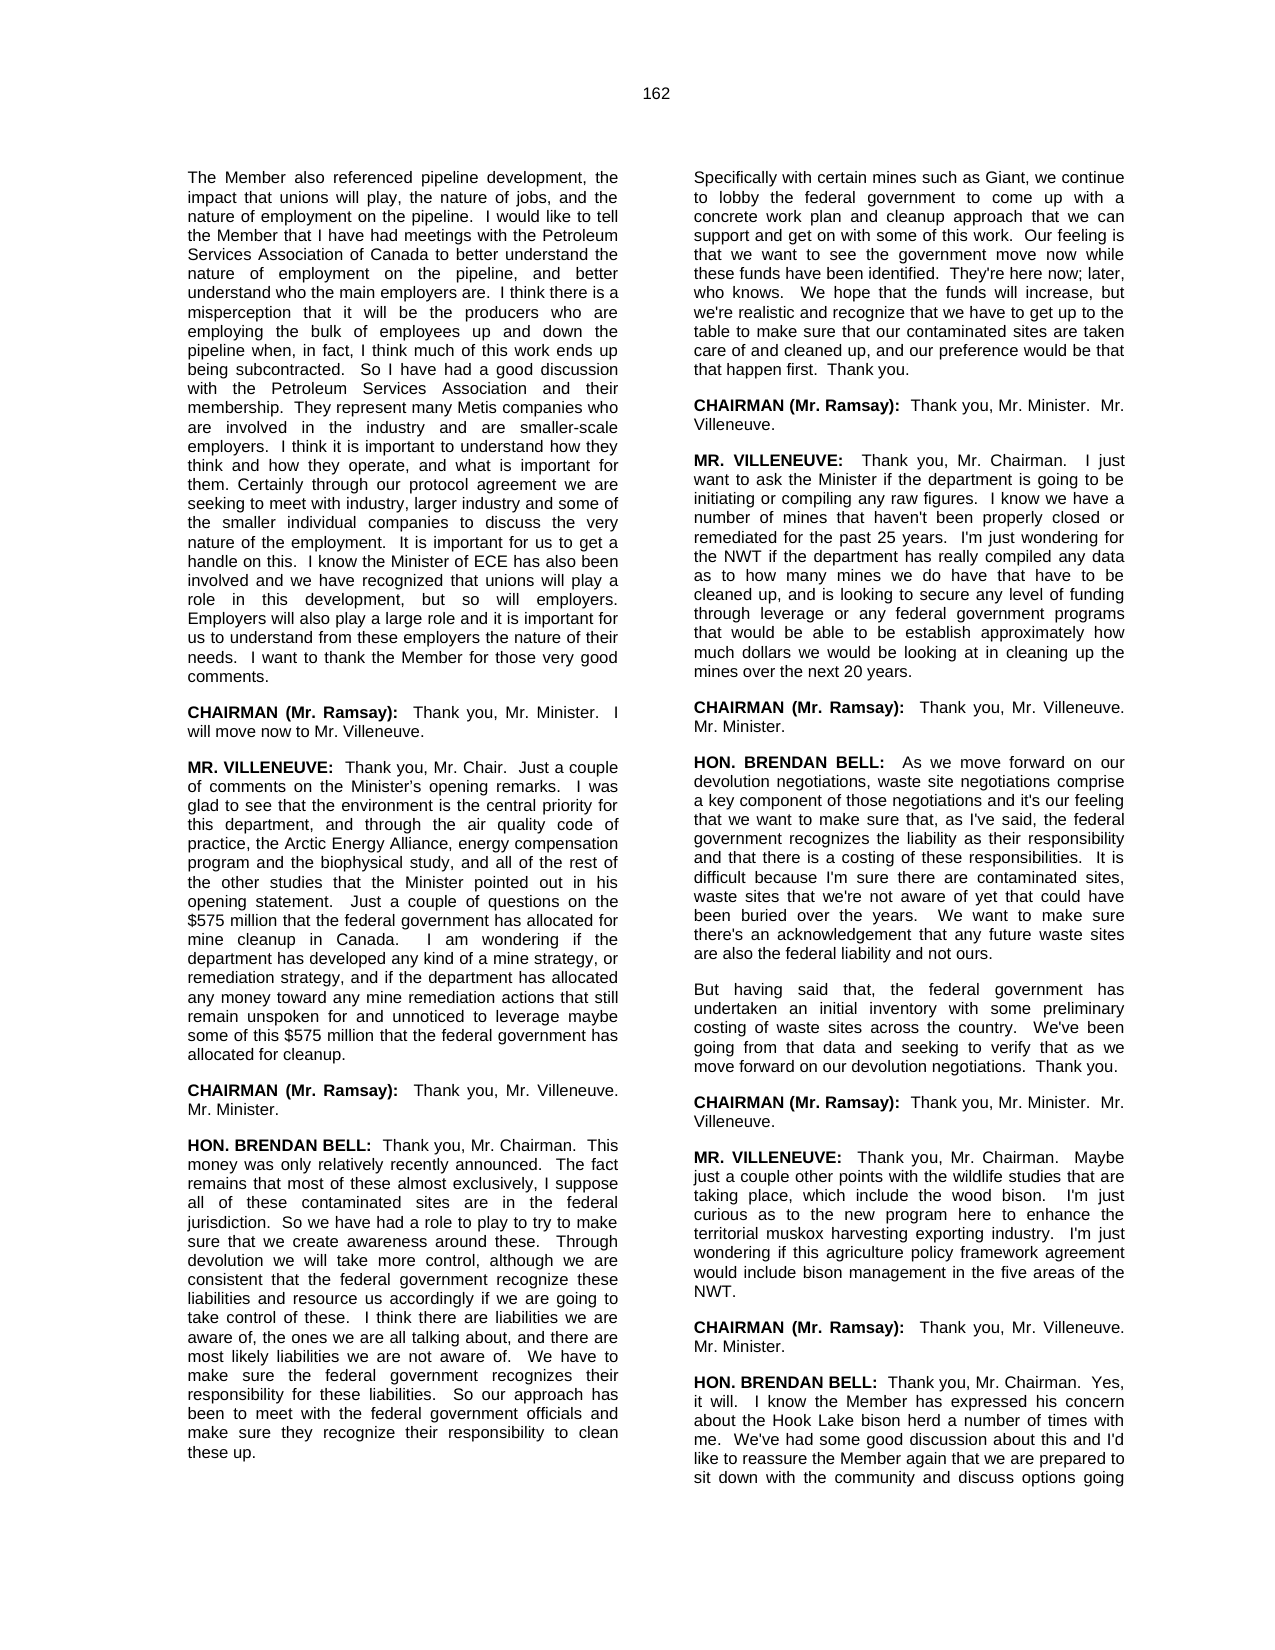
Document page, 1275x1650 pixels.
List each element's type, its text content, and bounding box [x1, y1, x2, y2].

text CHAIRMAN (Mr. Ramsay): Thank you, Mr. Villeneuve. Mr. Minister. [187, 1081, 619, 1119]
text But having said that, the federal government has undertaken an initial inventory with some preliminary costing of waste sites across the country. We've been going from that data and seeking to verify that as we move forward on our devolution negotiations. Thank you. [694, 980, 1125, 1076]
text HON. BRENDAN BELL: Thank you, Mr. Chairman. This money was only relatively recently announced. The fact remains that most of these almost exclusively, I suppose all of these contaminated sites are in the federal jurisdiction. So we have had a role to play to try to make sure that we create awareness around these. Through devolution we will take more control, although we are consistent that the federal government recognize these liabilities and resource us accordingly if we are going to take control of these. I think there are liabilities we are aware of, the ones we are all talking about, and there are most likely liabilities we are not aware of. We have to make sure the federal government recognizes their responsibility for these liabilities. So our approach has been to meet with the federal government officials and make sure they recognize their responsibility to clean these up. [187, 1136, 619, 1462]
text Specifically with certain mines such as Giant, we continue to lobby the federal government to come up with a concrete work plan and cleanup approach that we can support and get on with some of this work. Our feeling is that we want to see the government move now while these funds have been identified. They're here now; later, who knows. We hope that the funds will increase, but we're realistic and recognize that we have to get up to the table to make sure that our contaminated sites are taken care of and cleaned up, and our preference would be that that happen first. Thank you. [694, 168, 1125, 379]
text CHAIRMAN (Mr. Ramsay): Thank you, Mr. Minister. Mr. Villeneuve. [694, 1092, 1125, 1131]
text HON. BRENDAN BELL: As we move forward on our devolution negotiations, waste site negotiations comprise a key component of those negotiations and it's our feeling that we want to make sure that, as I've said, the federal government recognizes the liability as their responsibility and that there is a costing of these responsibilities. It is difficult because I'm sure there are contaminated sites, waste sites that we're not aware of yet that could have been buried over the years. We want to make sure there's an acknowledgement that any future waste sites are also the federal liability and not ours. [694, 752, 1125, 963]
text CHAIRMAN (Mr. Ramsay): Thank you, Mr. Villeneuve. Mr. Minister. [694, 697, 1125, 736]
text MR. VILLENEUVE: Thank you, Mr. Chair. Just a couple of comments on the Minister’s opening remarks. I was glad to see that the environment is the central priority for this department, and through the air quality code of practice, the Arctic Energy Alliance, energy compensation program and the biophysical study, and all of the rest of the other studies that the Minister pointed out in his opening statement. Just a couple of questions on the $575 million that the federal government has allocated for mine cleanup in . I am wondering if the department has developed any kind of a mine strategy, or remediation strategy, and if the department has allocated any money toward any mine remediation actions that still remain unspoken for and unnoticed to leverage maybe some of this $575 million that the federal government has allocated for cleanup. [187, 757, 619, 1064]
text MR. VILLENEUVE: Thank you, Mr. Chairman. I just want to ask the Minister if the department is going to be initiating or compiling any raw figures. I know we have a number of mines that haven't been properly closed or remediated for the past 25 years. I'm just wondering for the NWT if the department has really compiled any data as to how many mines we do have that have to be cleaned up, and is looking to secure any level of funding through leverage or any federal government programs that would be able to be establish approximately how much dollars we would be looking at in cleaning up the mines over the next 20 years. [694, 451, 1125, 681]
text CHAIRMAN (Mr. Ramsay): Thank you, Mr. Minister. I will move now to Mr. Villeneuve. [187, 702, 619, 741]
text CHAIRMAN (Mr. Ramsay): Thank you, Mr. Villeneuve. Mr. Minister. [694, 1317, 1125, 1356]
text MR. VILLENEUVE: Thank you, Mr. Chairman. Maybe just a couple other points with the wildlife studies that are taking place, which include the wood bison. I'm just curious as to the new program here to enhance the territorial muskox harvesting exporting industry. I'm just wondering if this agriculture policy framework agreement would include bison management in the five areas of the NWT. [694, 1147, 1125, 1301]
text The Member also referenced pipeline development, the impact that unions will play, the nature of jobs, and the nature of employment on the pipeline. I would like to tell the Member that I have had meetings with the Petroleum Services Association of Canada to better understand the nature of employment on the pipeline, and better understand who the main employers are. I think there is a misperception that it will be the producers who are employing the bulk of employees up and down the pipeline when, in fact, I think much of this work ends up being subcontracted. So I have had a good discussion with the Petroleum Services Association and their membership. They represent many Metis companies who are involved in the industry and are smaller-scale employers. I think it is important to understand how they think and how they operate, and what is important for them. Certainly through our protocol agreement we are seeking to meet with industry, larger industry and some of the smaller individual companies to discuss the very nature of the employment. It is important for us to get a handle on this. I know the Minister of ECE has also been involved and we have recognized that unions will play a role in this development, but so will employers. Employers will also play a large role and it is important for us to understand from these employers the nature of their needs. I want to thank the Member for those very good comments. [187, 168, 619, 686]
text CHAIRMAN (Mr. Ramsay): Thank you, Mr. Minister. Mr. Villeneuve. [694, 396, 1125, 434]
